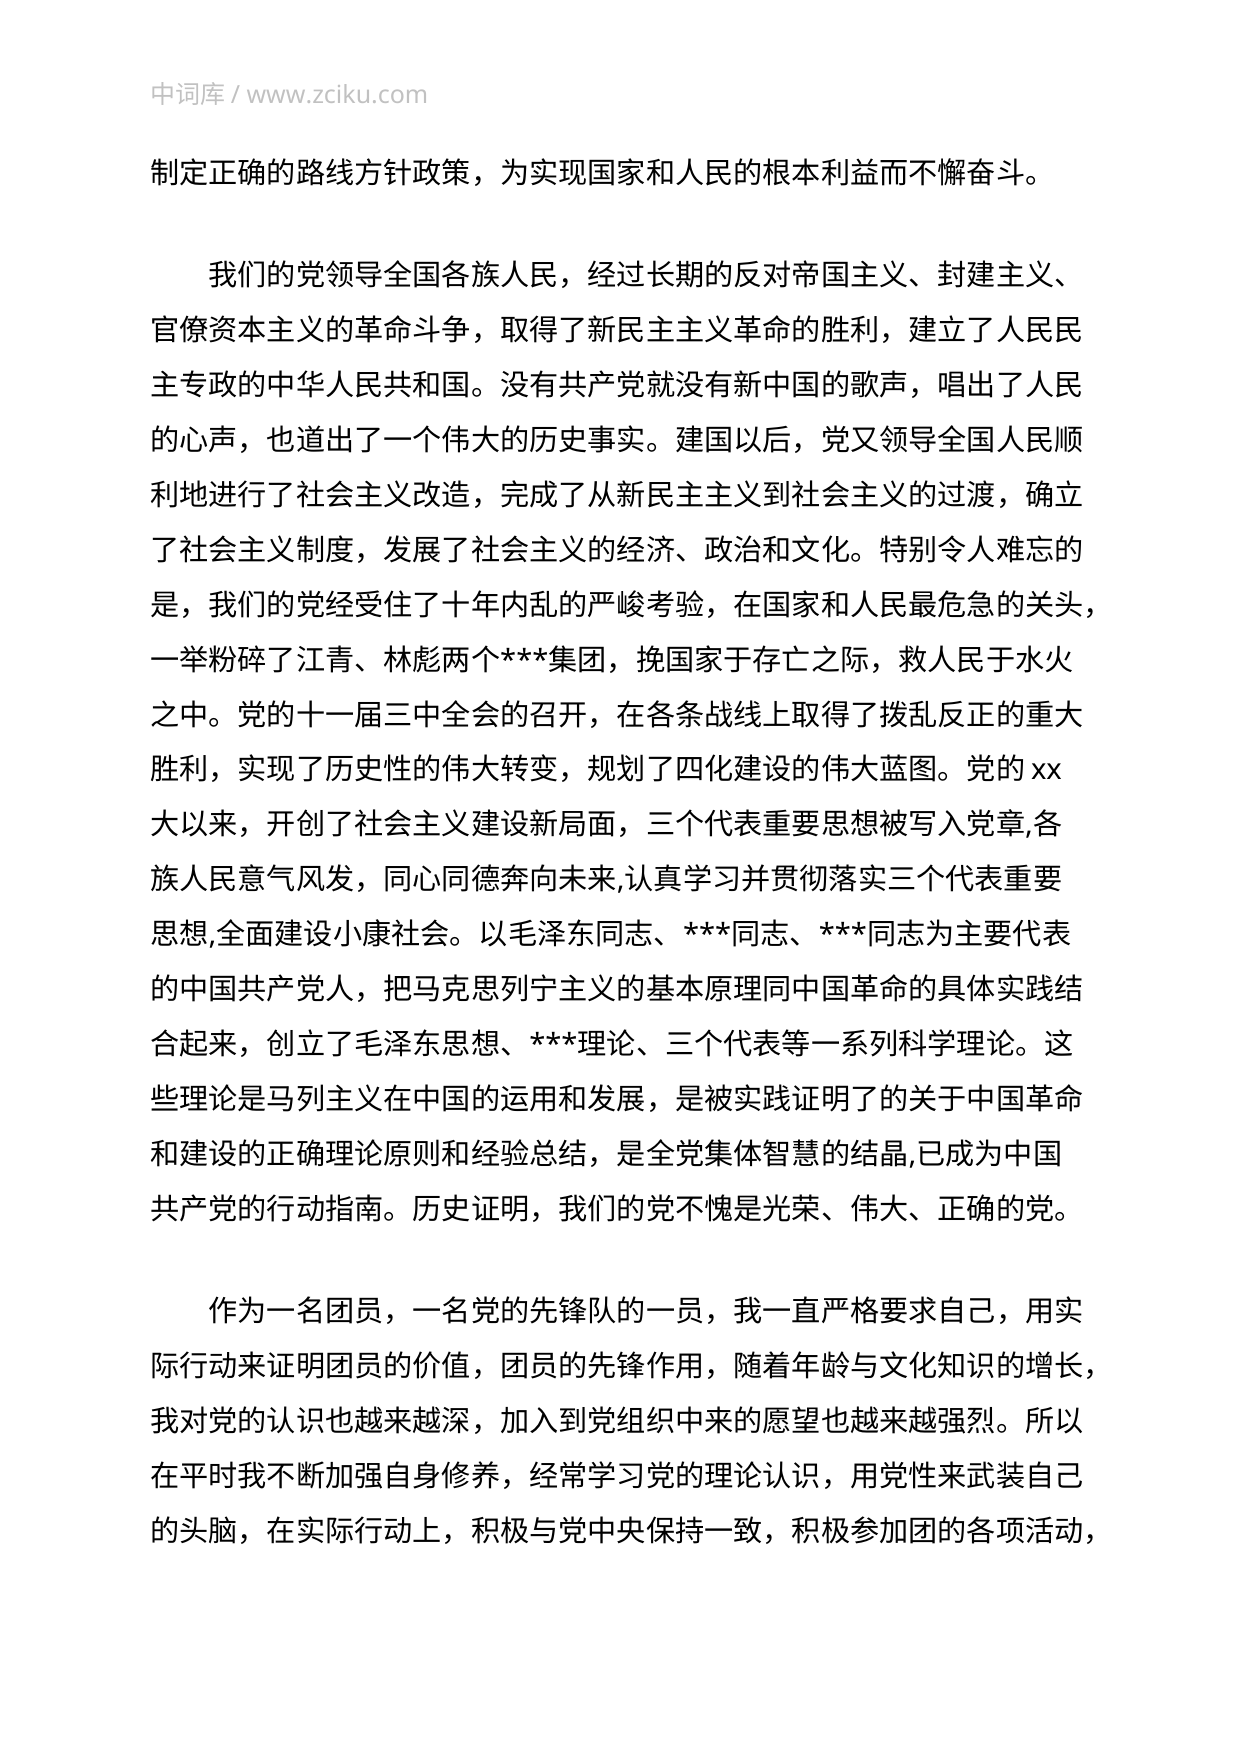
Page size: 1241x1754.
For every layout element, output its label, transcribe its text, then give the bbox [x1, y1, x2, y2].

text 我们的党领导全国各族人民，经过长期的反对帝国主义、封建主义、官僚资本主义的革命斗争，取得了新民主主义革命的胜利，建立了人民民主专政的中华人民共和国。没有共产党就没有新中国的歌声，唱出了人民的心声，也道出了一个伟大的历史事实。建国以后，党又领导全国人民顺利地进行了社会主义改造，完成了从新民主主义到社会主义的过渡，确立了社会主义制度，发展了社会主义的经济、政治和文化。特别令人难忘的是，我们的党经受住了十年内乱的严峻考验，在国家和人民最危急的关头，一举粉碎了江青、林彪两个***集团，挽国家于存亡之际，救人民于水火之中。党的十一届三中全会的召开，在各条战线上取得了拨乱反正的重大胜利，实现了历史性的伟大转变，规划了四化建设的伟大蓝图。党的xx大以来，开创了社会主义建设新局面，三个代表重要思想被写入党章,各族人民意气风发，同心同德奔向未来,认真学习并贯彻落实三个代表重要思想,全面建设小康社会。以毛泽东同志、***同志、***同志为主要代表的中国共产党人，把马克思列宁主义的基本原理同中国革命的具体实践结合起来，创立了毛泽东思想、***理论、三个代表等一系列科学理论。这些理论是马列主义在中国的运用和发展，是被实践证明了的关于中国革命和建设的正确理论原则和经验总结，是全党集体智慧的结晶,已成为中国共产党的行动指南。历史证明，我们的党不愧是光荣、伟大、正确的党。 [150, 252, 1090, 1228]
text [150, 1287, 1090, 1549]
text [150, 150, 1090, 192]
